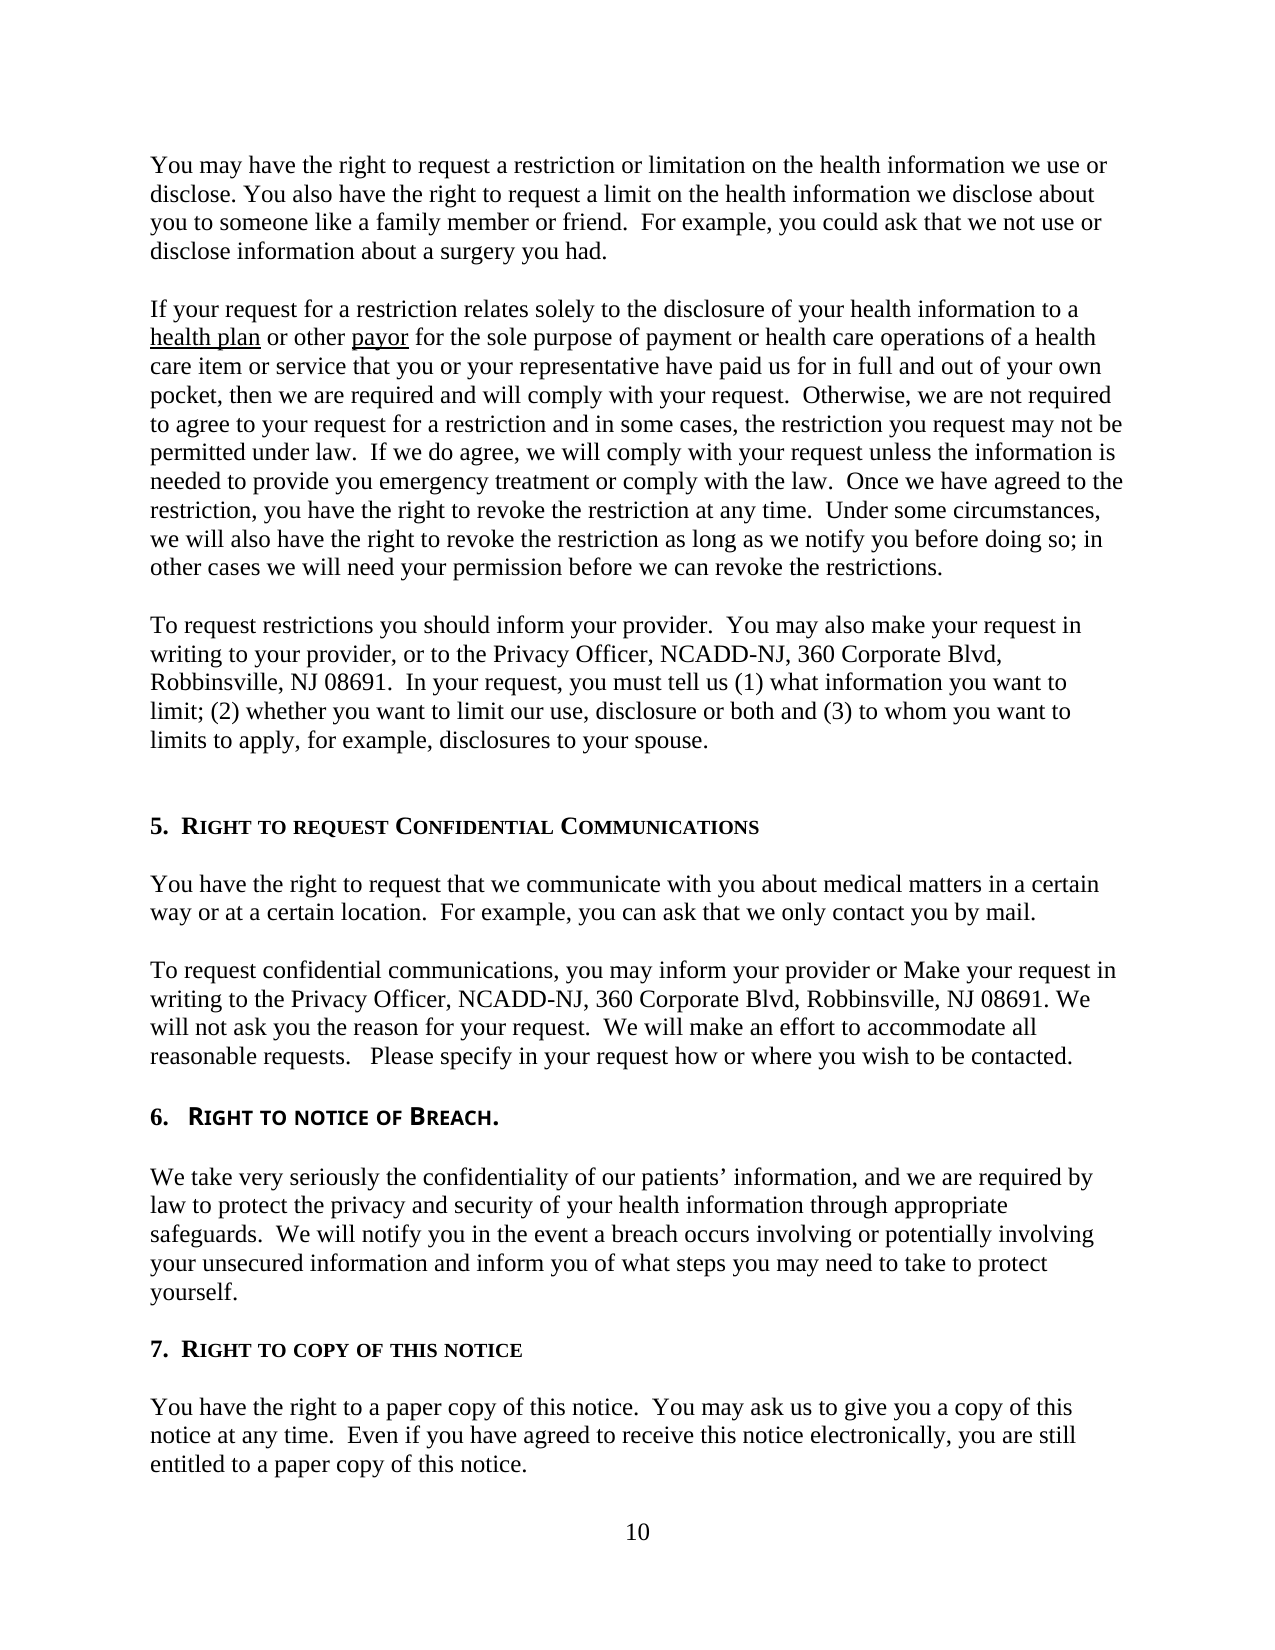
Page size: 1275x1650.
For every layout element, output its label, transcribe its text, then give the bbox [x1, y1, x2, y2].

subtitle 7. Right to copy of this notice [150, 1334, 1125, 1363]
text You have the right to a paper copy of this notice. You may ask us to give you a copy of this notice at any time. Even if you have agreed to receive this notice electronically, you are still entitled to a paper copy of this notice. [150, 1392, 1125, 1478]
subtitle 5. Right to request Confidential Communications [150, 811, 1125, 840]
subtitle We take very seriously the confidentiality of our patients’ information, and we are required by law to protect the privacy and security of your health information through appropriate safeguards. We will notify you in the event a breach occurs involving or potentially involving your unsecured information and inform you of what steps you may need to take to protect yourself. [150, 1162, 1125, 1305]
text If your request for a restriction relates solely to the disclosure of your health information to a health plan or other payor for the sole purpose of payment or health care operations of a health care item or service that you or your representative have paid us for in full and out of your own pocket, then we are required and will comply with your request. Otherwise, we are not required to agree to your request for a restriction and in some cases, the restriction you request may not be permitted under law. If we do agree, we will comply with your request unless the information is needed to provide you emergency treatment or comply with the law. Once we have agreed to the restriction, you have the right to revoke the restriction at any time. Under some circumstances, we will also have the right to revoke the restriction as long as we notify you before doing so; in other cases we will need your permission before we can revoke the restrictions. [150, 294, 1125, 581]
text To request restrictions you should inform your provider. You may also make your request in writing to your provider, or to the Privacy Officer, NCADD-NJ, 360 Corporate Blvd, Robbinsville, NJ 08691. In your request, you must tell us (1) what information you want to limit; (2) whether you want to limit our use, disclosure or both and (3) to whom you want to limits to apply, for example, disclosures to your spouse. [150, 610, 1125, 754]
text To request confidential communications, you may inform your provider or Make your request in writing to the Privacy Officer, NCADD-NJ, 360 Corporate Blvd, Robbinsville, NJ 08691. We will not ask you the reason for your request. We will make an effort to accommodate all reasonable requests. Please specify in your request how or where you wish to be contacted. [150, 955, 1125, 1070]
text You have the right to request that we communicate with you about medical matters in a certain way or at a certain location. For example, you can ask that we only contact you by mail. [150, 869, 1125, 926]
text You may have the right to request a restriction or limitation on the health information we use or disclose. You also have the right to request a limit on the health information we disclose about you to someone like a family member or friend. For example, you could ask that we not use or disclose information about a surgery you had. [150, 150, 1125, 265]
subtitle 6. Right to notice of Breach. [150, 1099, 1125, 1133]
